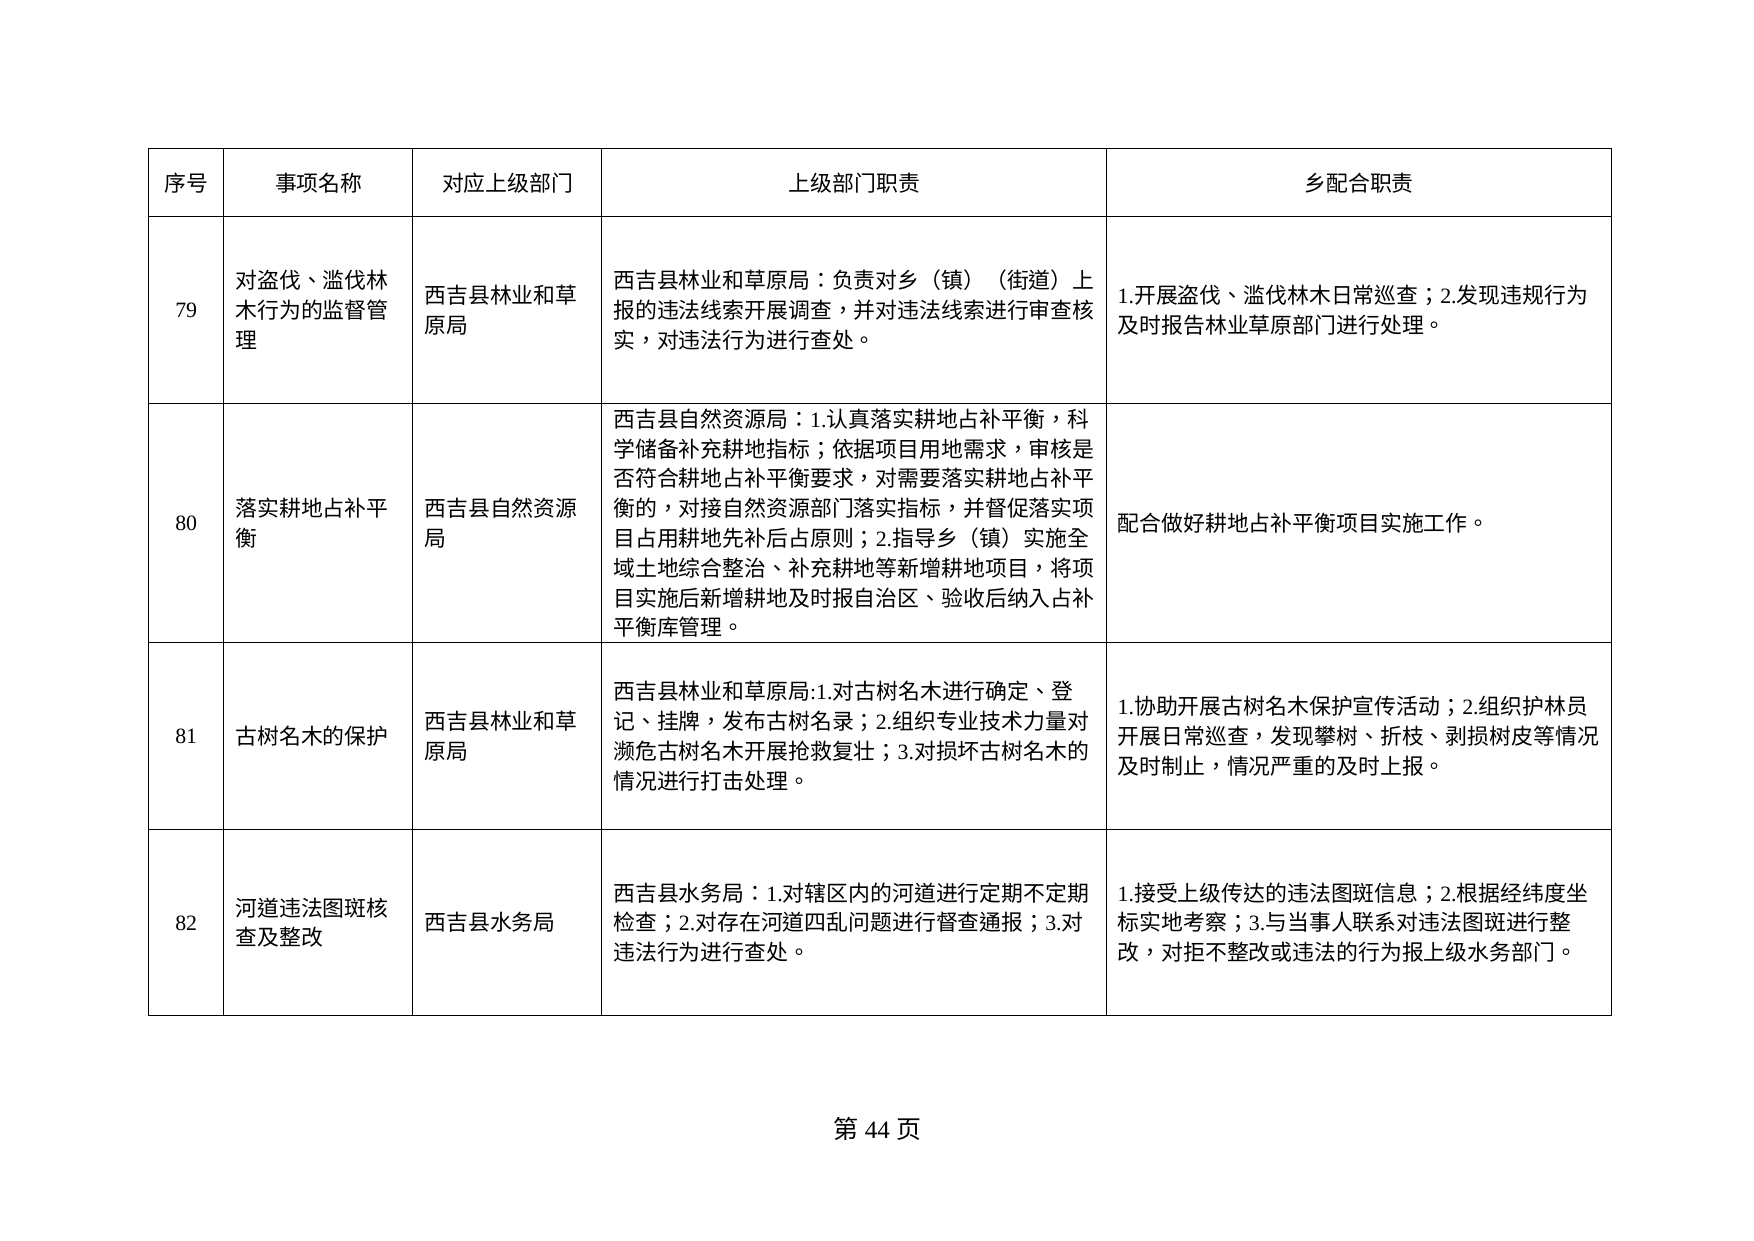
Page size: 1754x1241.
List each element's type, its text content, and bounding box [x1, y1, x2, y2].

table_header 事项名称 [224, 149, 412, 216]
table_cell 配合做好耕地占补平衡项目实施工作。 [1107, 404, 1611, 642]
table_cell 西吉县自然资源局：1.认真落实耕地占补平衡，科学储备补充耕地指标；依据项目用地需求，审核是否符合耕地占补平衡要求，对需要落实耕地占补平衡的，对接自然资源部门落实指标，并督促落实项目占用耕地先补后占原则；2.指导乡（镇）实施全域土地综合整治、补充耕地等新增耕地项目，将项目实施后新增耕地及时报自治区、验收后纳入占补平衡库管理。 [602, 404, 1106, 642]
table_header 上级部门职责 [602, 149, 1106, 216]
table_cell 西吉县自然资源局 [413, 404, 601, 642]
table_cell 西吉县林业和草原局：负责对乡（镇）（街道）上报的违法线索开展调查，并对违法线索进行审查核实，对违法行为进行查处。 [602, 217, 1106, 403]
table_cell 落实耕地占补平衡 [224, 404, 412, 642]
table_cell 河道违法图斑核查及整改 [224, 830, 412, 1015]
table_cell 1.开展盗伐、滥伐林木日常巡查；2.发现违规行为及时报告林业草原部门进行处理。 [1107, 217, 1611, 403]
table_cell 西吉县水务局 [413, 830, 601, 1015]
table_header 序号 [149, 149, 223, 216]
table_cell 对盗伐、滥伐林木行为的监督管理 [224, 217, 412, 403]
table_header 对应上级部门 [413, 149, 601, 216]
table_cell 西吉县林业和草原局:1.对古树名木进行确定、登记、挂牌，发布古树名录；2.组织专业技术力量对濒危古树名木开展抢救复壮；3.对损坏古树名木的情况进行打击处理。 [602, 643, 1106, 828]
table_cell 西吉县林业和草原局 [413, 217, 601, 403]
table_cell 西吉县林业和草原局 [413, 643, 601, 828]
table_cell 1.接受上级传达的违法图斑信息；2.根据经纬度坐标实地考察；3.与当事人联系对违法图斑进行整改，对拒不整改或违法的行为报上级水务部门。 [1107, 830, 1611, 1015]
table_cell 80 [149, 404, 223, 642]
table_header 乡配合职责 [1107, 149, 1611, 216]
table_cell 82 [149, 830, 223, 1015]
table_cell 79 [149, 217, 223, 403]
table_cell 1.协助开展古树名木保护宣传活动；2.组织护林员开展日常巡查，发现攀树、折枝、剥损树皮等情况及时制止，情况严重的及时上报。 [1107, 643, 1611, 828]
table_cell 古树名木的保护 [224, 643, 412, 828]
table_cell 81 [149, 643, 223, 828]
table_cell 西吉县水务局：1.对辖区内的河道进行定期不定期检查；2.对存在河道四乱问题进行督查通报；3.对违法行为进行查处。 [602, 830, 1106, 1015]
